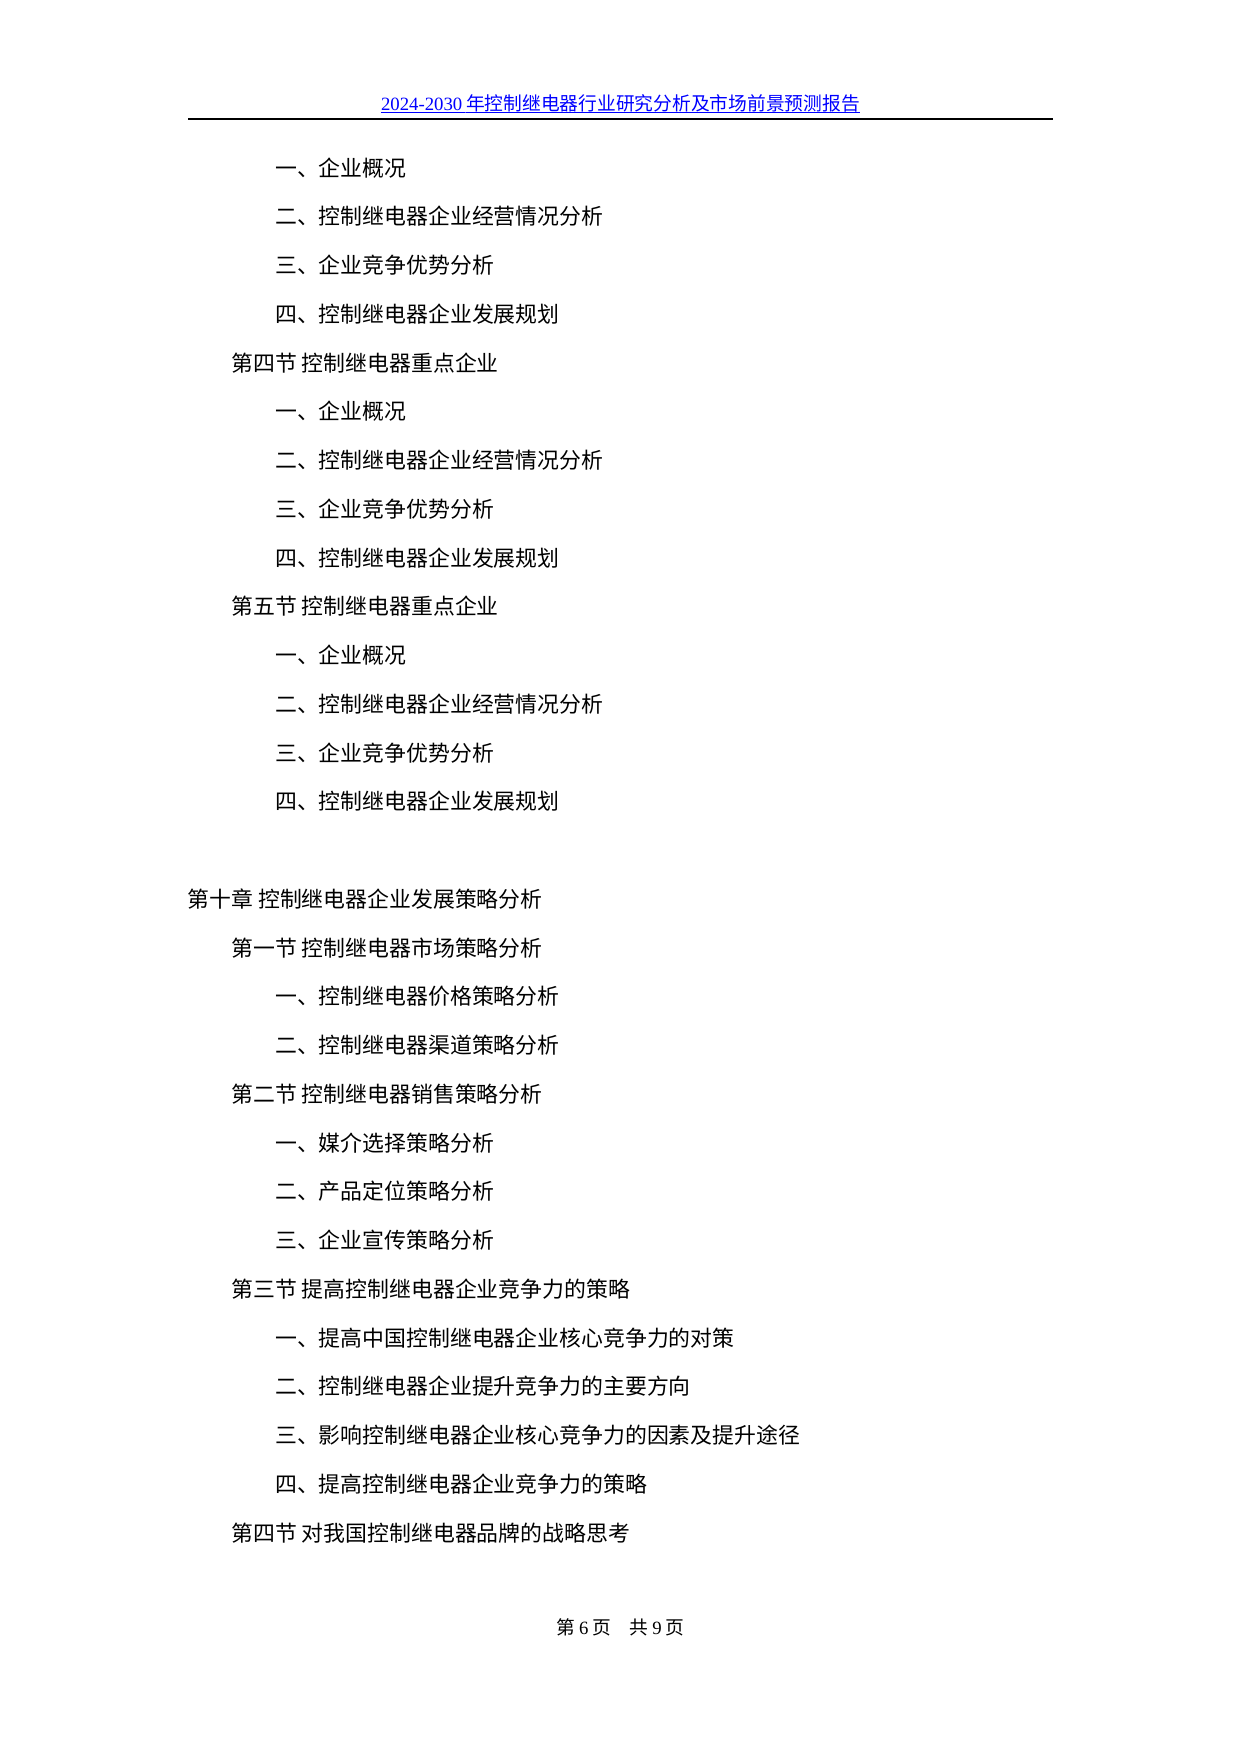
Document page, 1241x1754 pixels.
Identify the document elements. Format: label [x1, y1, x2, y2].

text [187, 150, 1053, 1548]
